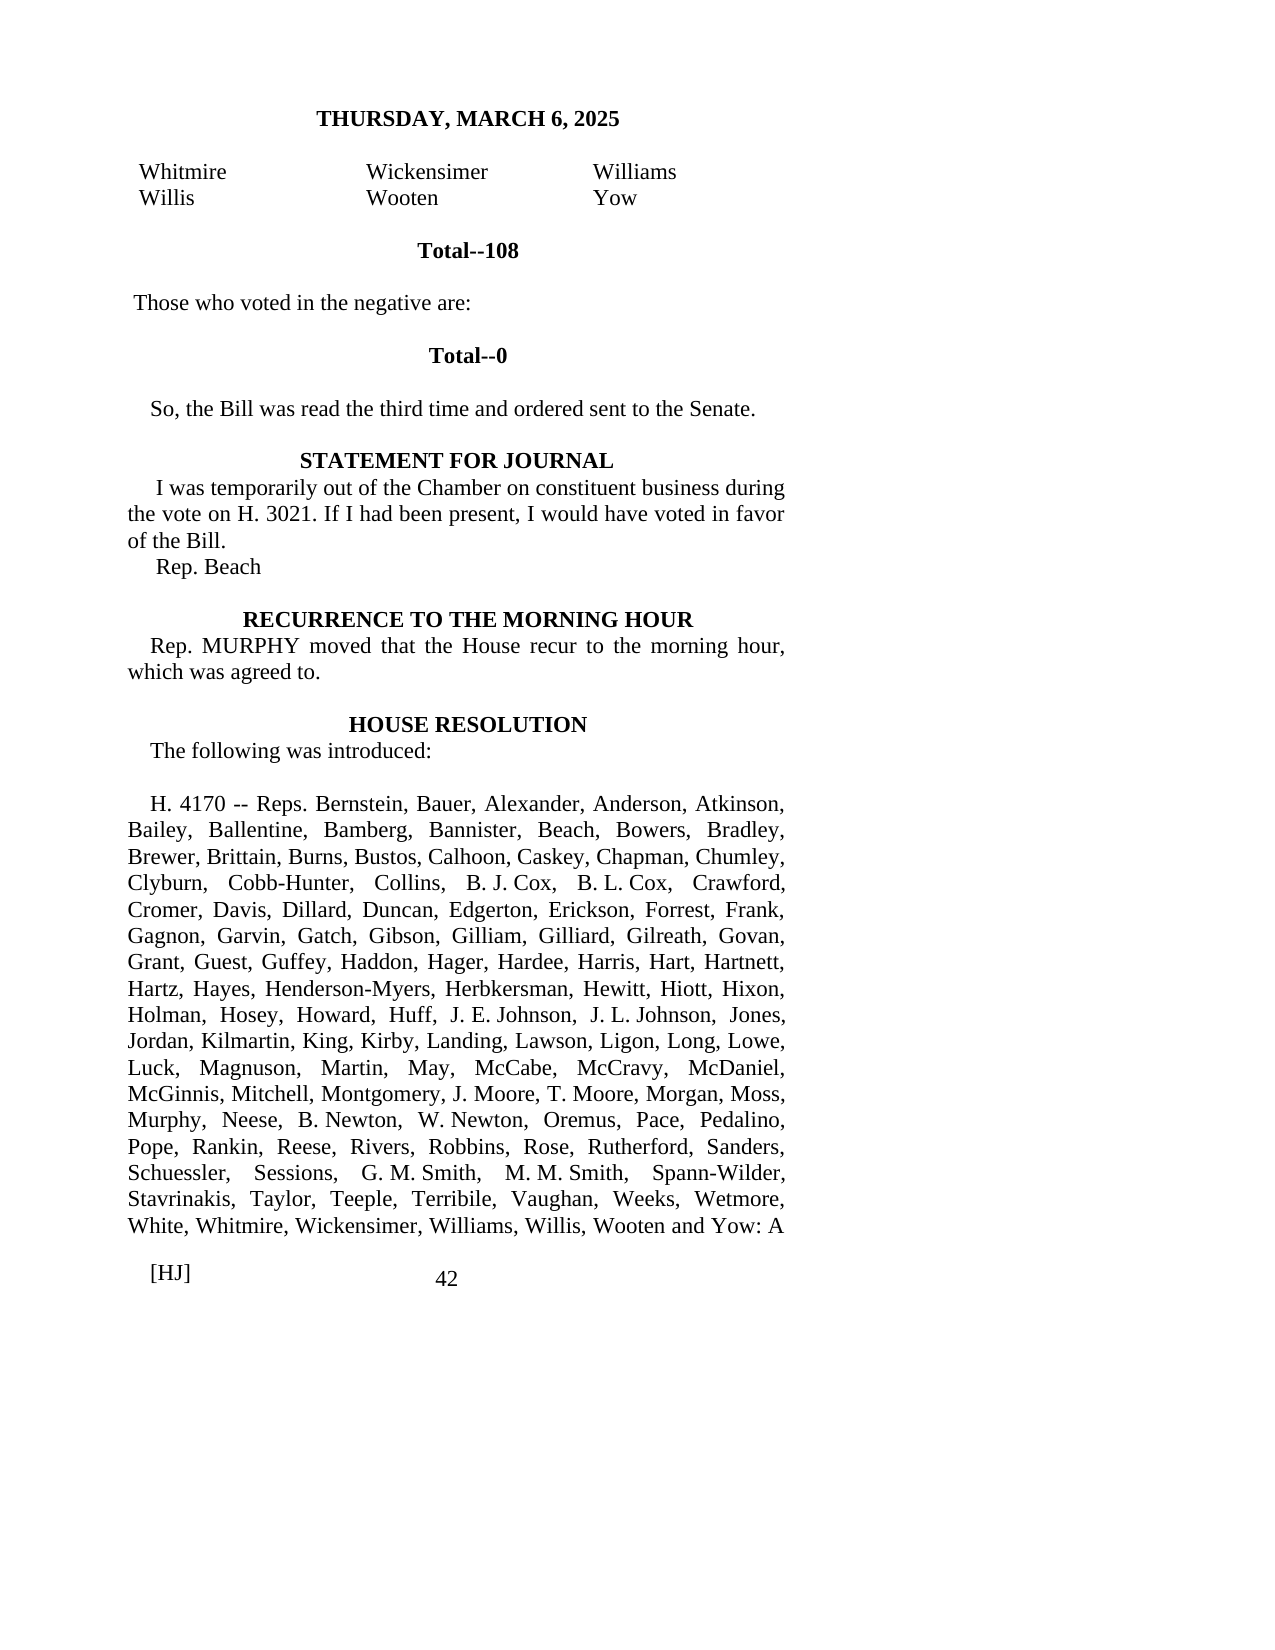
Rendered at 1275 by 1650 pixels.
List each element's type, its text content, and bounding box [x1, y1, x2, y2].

text Rep. Beach [127, 553, 786, 579]
text Those who voted in the negative are: [127, 289, 786, 316]
table_cell Whitmire [128, 158, 354, 184]
text The following was introduced: [127, 737, 786, 764]
table_cell Wooten [355, 184, 581, 210]
text So, the Bill was read the third time and ordered sent to the Senate. [127, 395, 786, 421]
text Total--108 [127, 237, 786, 263]
title STATEMENT FOR JOURNAL [127, 448, 786, 474]
table_cell Yow [581, 184, 808, 210]
text I was temporarily out of the Chamber on constituent business during the vote on H. 3021. If I had been present, I would have voted in favor of the Bill. [127, 474, 786, 553]
table_cell Willis [128, 184, 354, 210]
text Rep. MURPHY moved that the House recur to the morning hour, which was agreed to. [127, 632, 786, 685]
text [127, 790, 786, 1238]
table_cell Wickensimer [355, 158, 581, 184]
text RECURRENCE TO THE MORNING HOUR [127, 606, 786, 632]
text HOUSE RESOLUTION [127, 711, 786, 737]
table_cell Williams [581, 158, 808, 184]
text Total--0 [127, 342, 786, 368]
